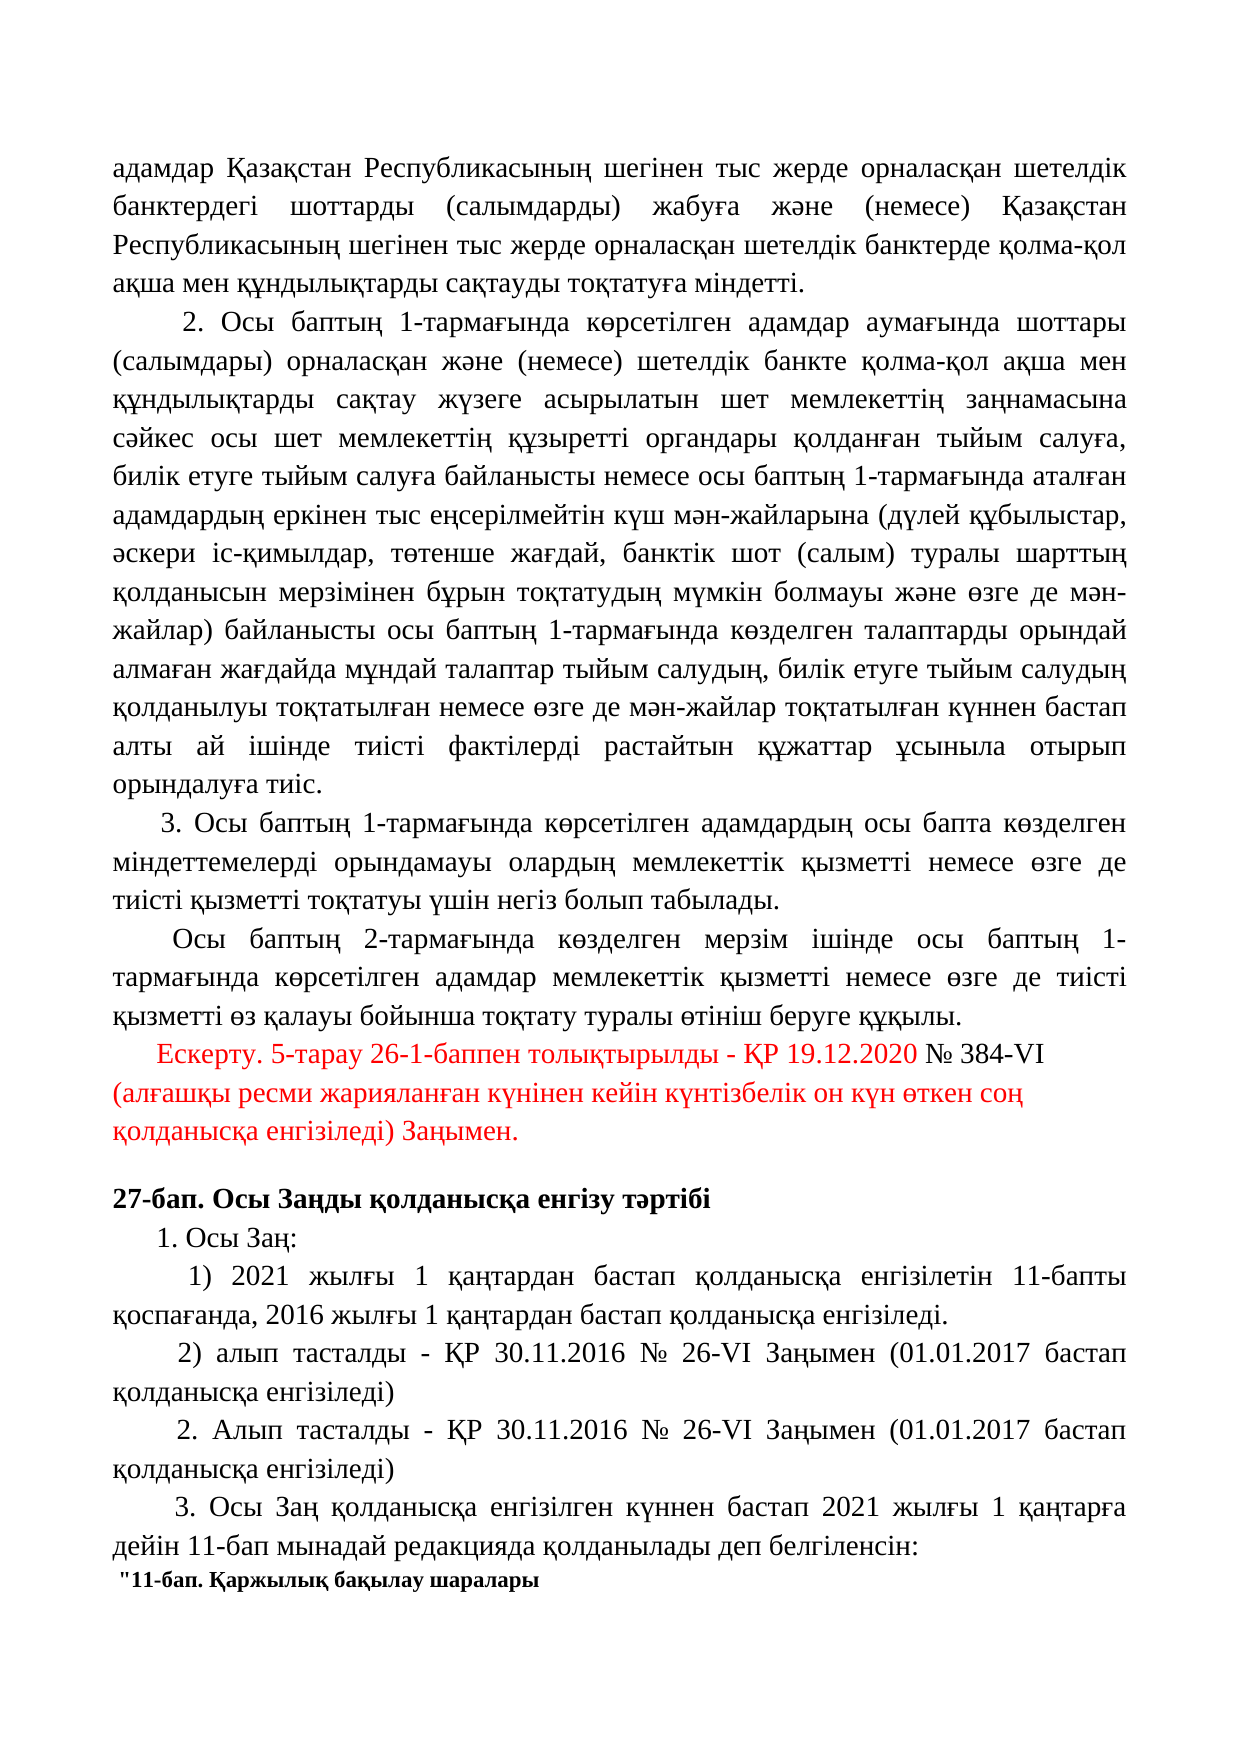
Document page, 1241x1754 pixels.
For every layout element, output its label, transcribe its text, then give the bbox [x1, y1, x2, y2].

text 2. Алып тасталды - ҚР 30.11.2016 № 26-VI Заңымен (01.01.2017 бастап қолданысқа енгізіледі) [112, 1412, 1128, 1484]
text 27-бап. Осы Заңды қолданысқа енгізу тәртібі [112, 1181, 1128, 1215]
text 3. Осы баптың 1-тармағында көрсетілген адамдардың осы бапта көзделген міндеттемелерді орындамауы олардың мемлекеттік қызметті немесе өзге де тиісті қызметті тоқтатуы үшін негіз болып табылады. [112, 805, 1128, 916]
text 1. Осы Заң: [112, 1220, 1128, 1253]
text 2) алып тасталды - ҚР 30.11.2016 № 26-VI Заңымен (01.01.2017 бастап қолданысқа енгізіледі) [112, 1335, 1128, 1407]
text 3. Осы Заң қолданысқа енгізілген күннен бастап 2021 жылғы 1 қаңтарға дейін 11-бап мынадай редакцияда қолданылады деп белгіленсін: [112, 1489, 1128, 1562]
text 1) 2021 жылғы 1 қаңтардан бастап қолданысқа енгізілетін 11-бапты қоспағанда, 2016 жылғы 1 қаңтардан бастап қолданысқа енгізіледі. [112, 1258, 1128, 1330]
text Ескерту. 5-тарау 26-1-баппен толықтырылды - ҚР 19.12.2020 № 384-VI (алғашқы ресми жарияланған күнінен кейін күнтізбелік он күн өткен соң қолданысқа енгізіледі) Заңымен. [112, 1036, 1128, 1177]
text "11-бап. Қаржылық бақылау шаралары [112, 1567, 1128, 1593]
text 2. Осы баптың 1-тармағында көрсетілген адамдар аумағында шоттары (салымдары) орналасқан және (немесе) шетелдік банкте қолма-қол ақша мен құндылықтарды сақтау жүзеге асырылатын шет мемлекеттің заңнамасына сәйкес осы шет мемлекеттің құзыретті органдары қолданған тыйым салуға, билік етуге тыйым салуға байланысты немесе осы баптың 1-тармағында аталған адамдардың еркінен тыс еңсерілмейтін күш мән-жайларына (дүлей құбылыстар, әскери іс-қимылдар, төтенше жағдай, банктік шот (салым) туралы шарттың қолданысын мерзімінен бұрын тоқтатудың мүмкін болмауы және өзге де мән-жайлар) байланысты осы баптың 1-тармағында көзделген талаптарды орындай алмаған жағдайда мұндай талаптар тыйым салудың, билік етуге тыйым салудың қолданылуы тоқтатылған немесе өзге де мән-жайлар тоқтатылған күннен бастап алты ай ішінде тиісті фактілерді растайтын құжаттар ұсыныла отырып орындалуға тиіс. [112, 304, 1128, 800]
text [112, 150, 1128, 299]
text Осы баптың 2-тармағында көзделген мерзім ішінде осы баптың 1-тармағында көрсетілген адамдар мемлекеттік қызметті немесе өзге де тиісті қызметті өз қалауы бойынша тоқтату туралы өтініш беруге құқылы. [112, 921, 1128, 1031]
